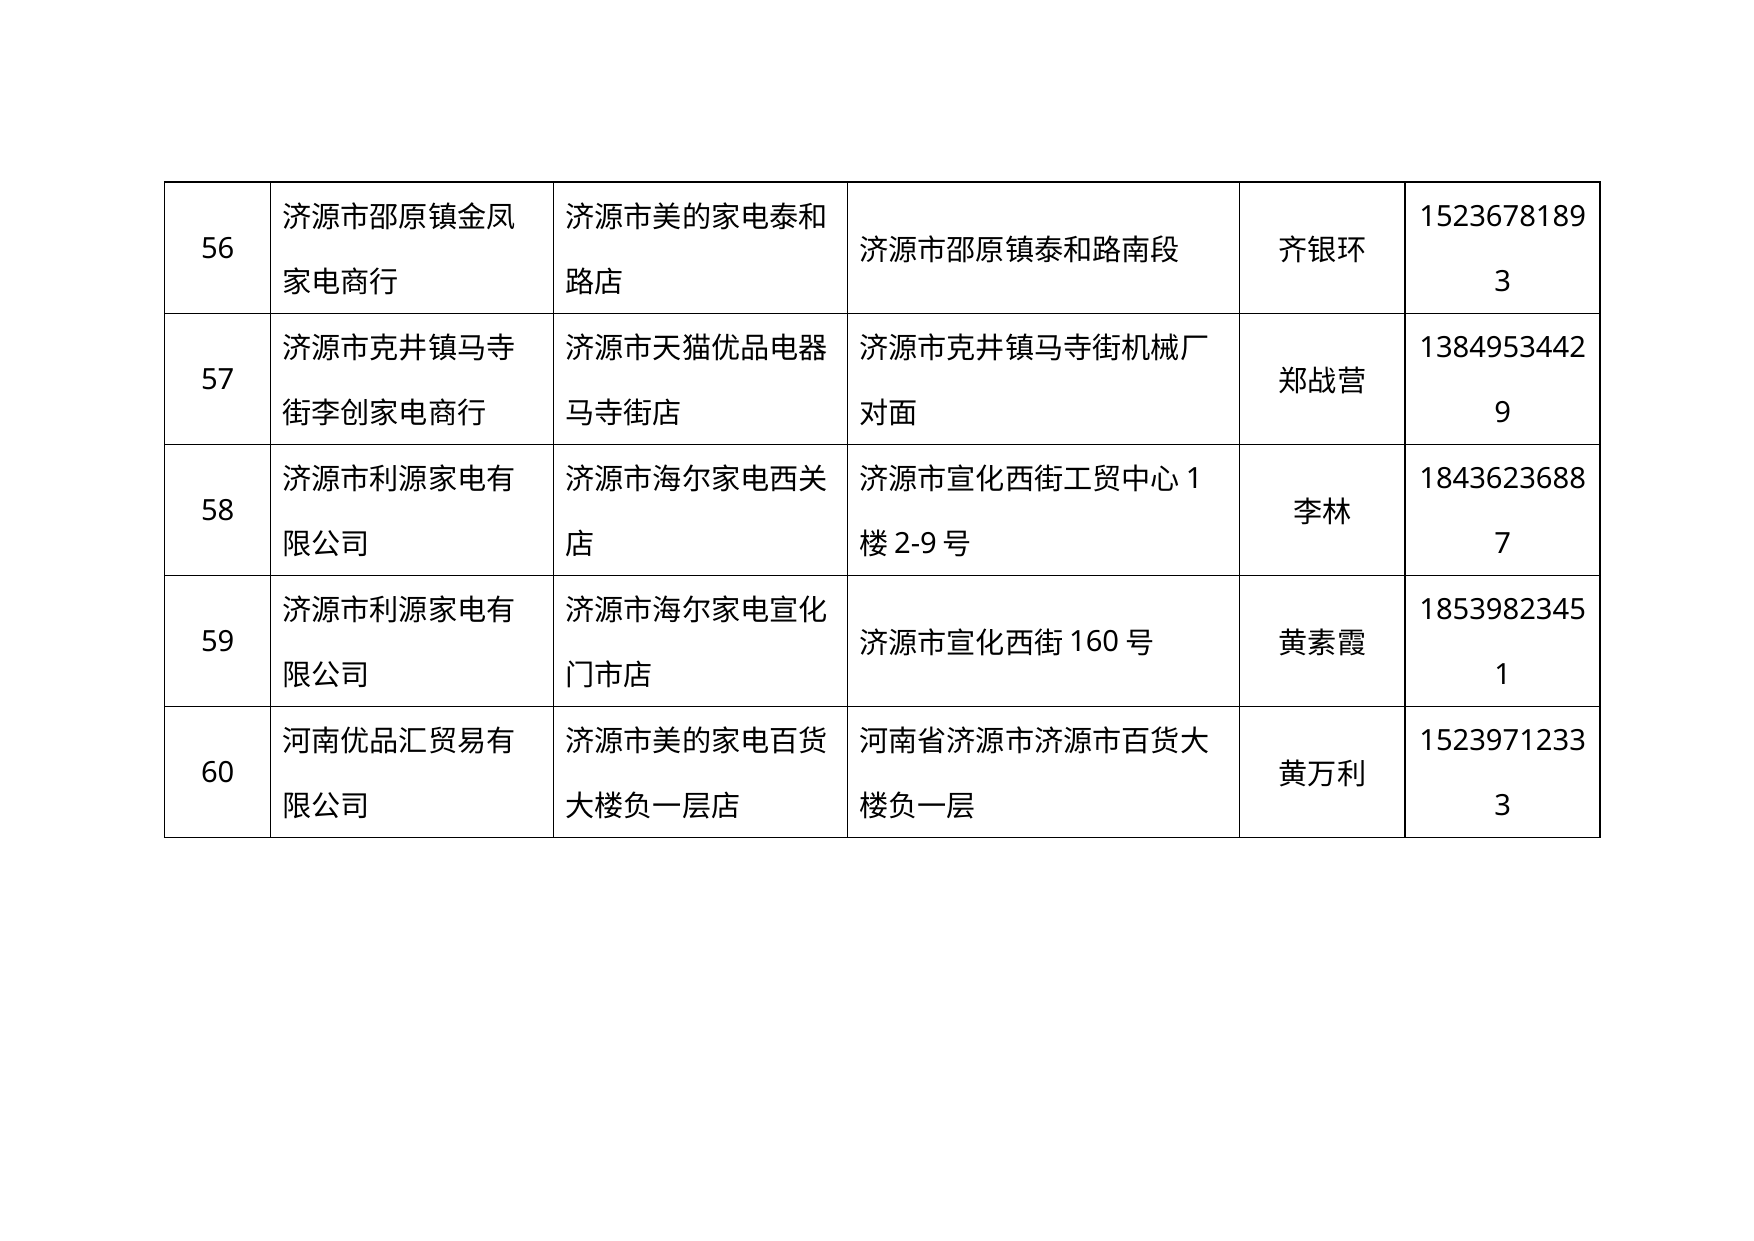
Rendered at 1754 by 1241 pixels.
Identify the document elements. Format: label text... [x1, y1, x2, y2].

table_cell 15239712333 [1406, 707, 1599, 837]
table_cell 河南省济源市济源市百货大楼负一层 [848, 707, 1239, 837]
table_cell 济源市利源家电有限公司 [271, 576, 553, 706]
table_cell 济源市宣化西街160号 [848, 576, 1239, 706]
table_cell 18436236887 [1406, 445, 1599, 574]
table_cell 济源市利源家电有限公司 [271, 445, 553, 574]
table_cell 齐银环 [1240, 183, 1404, 312]
table_cell 60 [165, 707, 270, 837]
table_cell 黄素霞 [1240, 576, 1404, 706]
table_cell 13849534429 [1406, 314, 1599, 443]
table_cell 济源市邵原镇泰和路南段 [848, 183, 1239, 312]
table_cell 59 [165, 576, 270, 706]
table_cell 济源市海尔家电宣化门市店 [554, 576, 847, 706]
table_cell 郑战营 [1240, 314, 1404, 443]
table_cell 黄万利 [1240, 707, 1404, 837]
table_cell 济源市宣化西街工贸中心1楼2-9号 [848, 445, 1239, 574]
table_cell 济源市天猫优品电器马寺街店 [554, 314, 847, 443]
table_cell 15236781893 [1406, 183, 1599, 312]
table_cell 济源市美的家电百货大楼负一层店 [554, 707, 847, 837]
table_cell 李林 [1240, 445, 1404, 574]
table_cell 济源市海尔家电西关店 [554, 445, 847, 574]
table_cell 济源市美的家电泰和路店 [554, 183, 847, 312]
table_cell 济源市克井镇马寺街李创家电商行 [271, 314, 553, 443]
table_cell 济源市邵原镇金凤家电商行 [271, 183, 553, 312]
table_cell 58 [165, 445, 270, 574]
table_cell 18539823451 [1406, 576, 1599, 706]
table_cell 河南优品汇贸易有限公司 [271, 707, 553, 837]
table_cell 57 [165, 314, 270, 443]
table_cell 济源市克井镇马寺街机械厂对面 [848, 314, 1239, 443]
table_cell 56 [165, 183, 270, 312]
